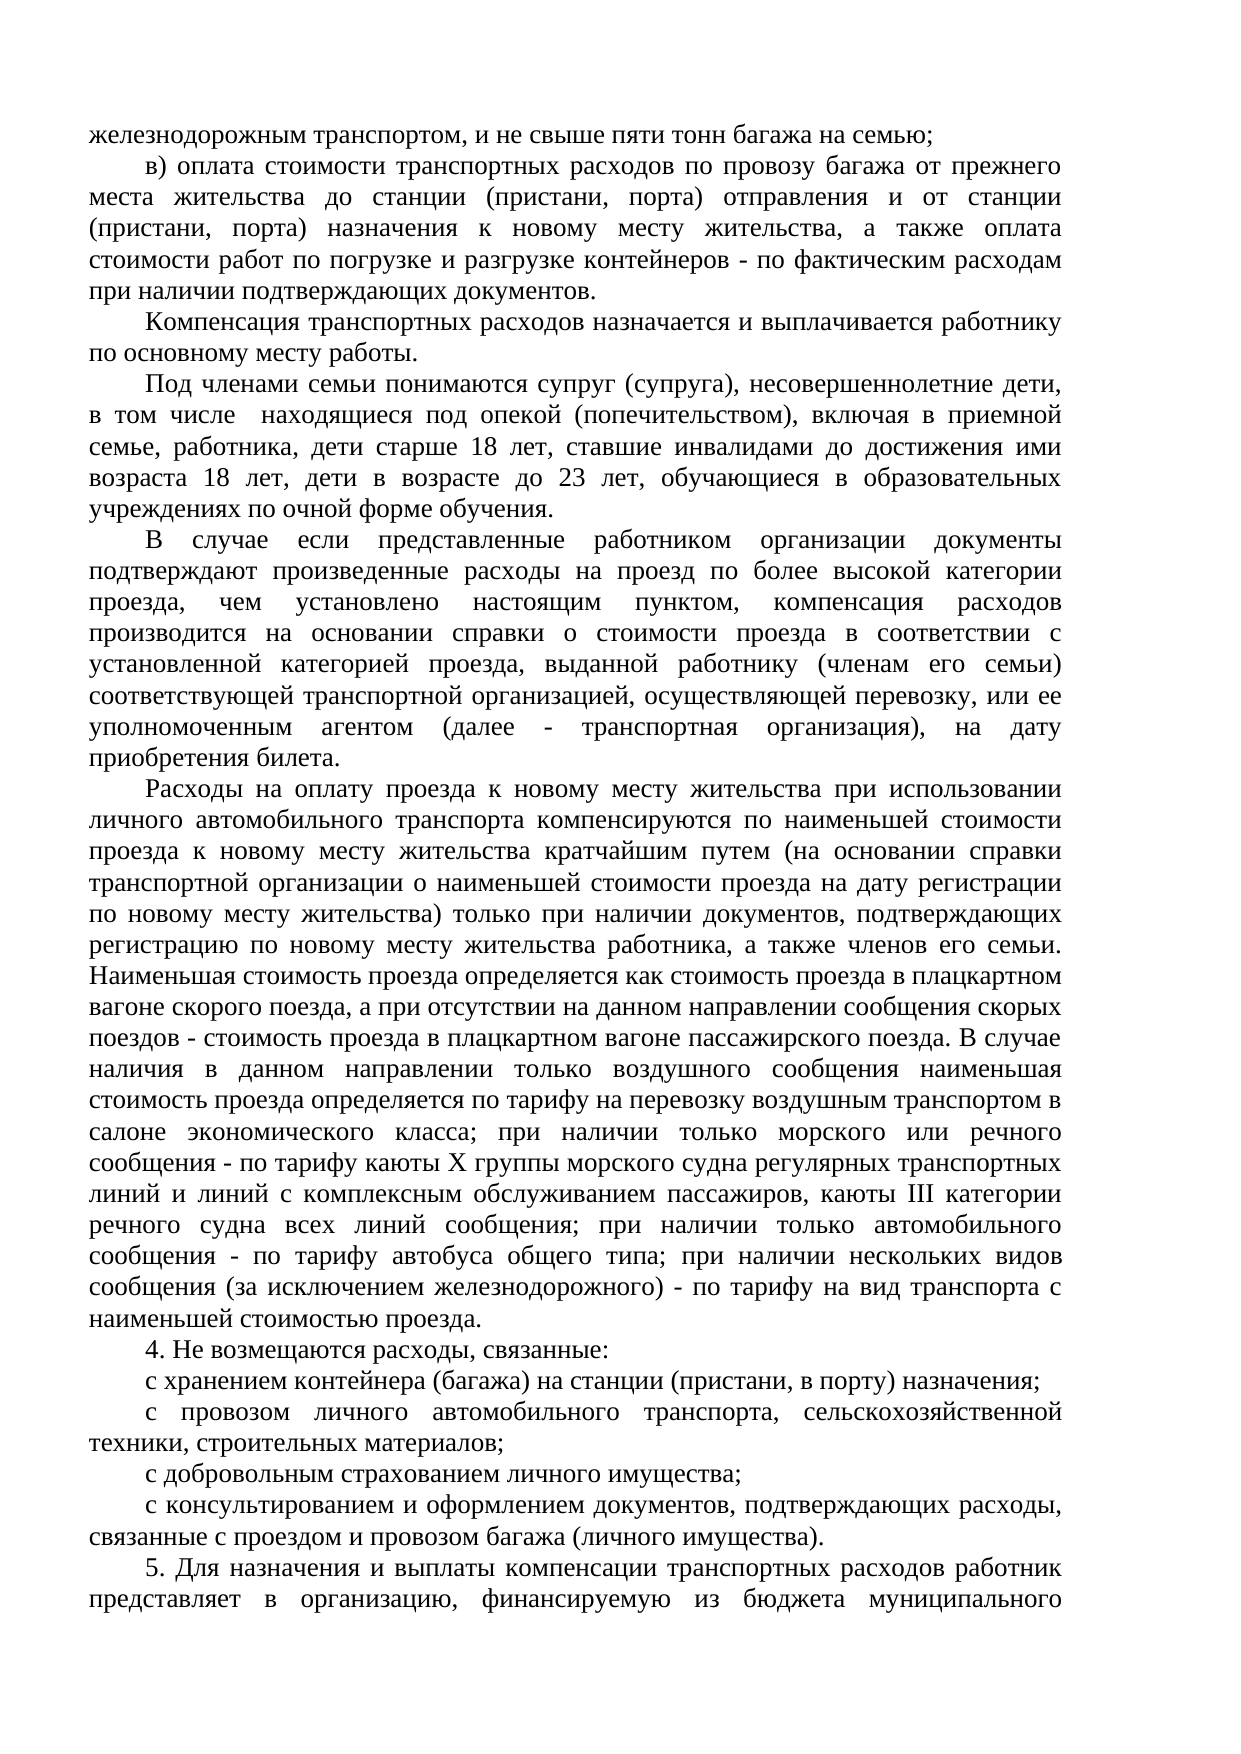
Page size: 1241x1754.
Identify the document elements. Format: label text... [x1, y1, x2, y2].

text Компенсация транспортных расходов назначается и выплачивается работнику по основному месту работы. [89, 305, 1063, 367]
text Расходы на оплату проезда к новому месту жительства при использовании личного автомобильного транспорта компенсируются по наименьшей стоимости проезда к новому месту жительства кратчайшим путем (на основании справки транспортной организации о наименьшей стоимости проезда на дату регистрации по новому месту жительства) только при наличии документов, подтверждающих регистрацию по новому месту жительства работника, а также членов его семьи. Наименьшая стоимость проезда определяется как стоимость проезда в плацкартном вагоне скорого поезда, а при отсутствии на данном направлении сообщения скорых поездов - стоимость проезда в плацкартном вагоне пассажирского поезда. В случае наличия в данном направлении только воздушного сообщения наименьшая стоимость проезда определяется по тарифу на перевозку воздушным транспортом в салоне экономического класса; при наличии только морского или речного сообщения - по тарифу каюты X группы морского судна регулярных транспортных линий и линий с комплексным обслуживанием пассажиров, каюты III категории речного судна всех линий сообщения; при наличии только автомобильного сообщения - по тарифу автобуса общего типа; при наличии нескольких видов сообщения (за исключением железнодорожного) - по тарифу на вид транспорта с наименьшей стоимостью проезда. [89, 772, 1063, 1333]
text с добровольным страхованием личного имущества; [89, 1457, 1063, 1488]
text Под членами семьи понимаются супруг (супруга), несовершеннолетние дети, в том числе находящиеся под опекой (попечительством), включая в приемной семье, работника, дети старше 18 лет, ставшие инвалидами до достижения ими возраста 18 лет, дети в возрасте до 23 лет, обучающиеся в образовательных учреждениях по очной форме обучения. [89, 367, 1063, 523]
text В случае если представленные работником организации документы подтверждают произведенные расходы на проезд по более высокой категории проезда, чем установлено настоящим пунктом, компенсация расходов производится на основании справки о стоимости проезда в соответствии с установленной категорией проезда, выданной работнику (членам его семьи) соответствующей транспортной организацией, осуществляющей перевозку, или ее уполномоченным агентом (далее - транспортная организация), на дату приобретения билета. [89, 523, 1063, 772]
text 4. Не возмещаются расходы, связанные: [89, 1333, 1063, 1364]
text с провозом личного автомобильного транспорта, сельскохозяйственной техники, строительных материалов; [89, 1395, 1063, 1457]
text с хранением контейнера (багажа) на станции (пристани, в порту) назначения; [89, 1364, 1063, 1395]
text с консультированием и оформлением документов, подтверждающих расходы, связанные с проездом и провозом багажа (личного имущества). [89, 1488, 1063, 1551]
text в) оплата стоимости транспортных расходов по провозу багажа от прежнего места жительства до станции (пристани, порта) отправления и от станции (пристани, порта) назначения к новому месту жительства, а также оплата стоимости работ по погрузке и разгрузке контейнеров - по фактическим расходам при наличии подтверждающих документов. [89, 149, 1063, 305]
